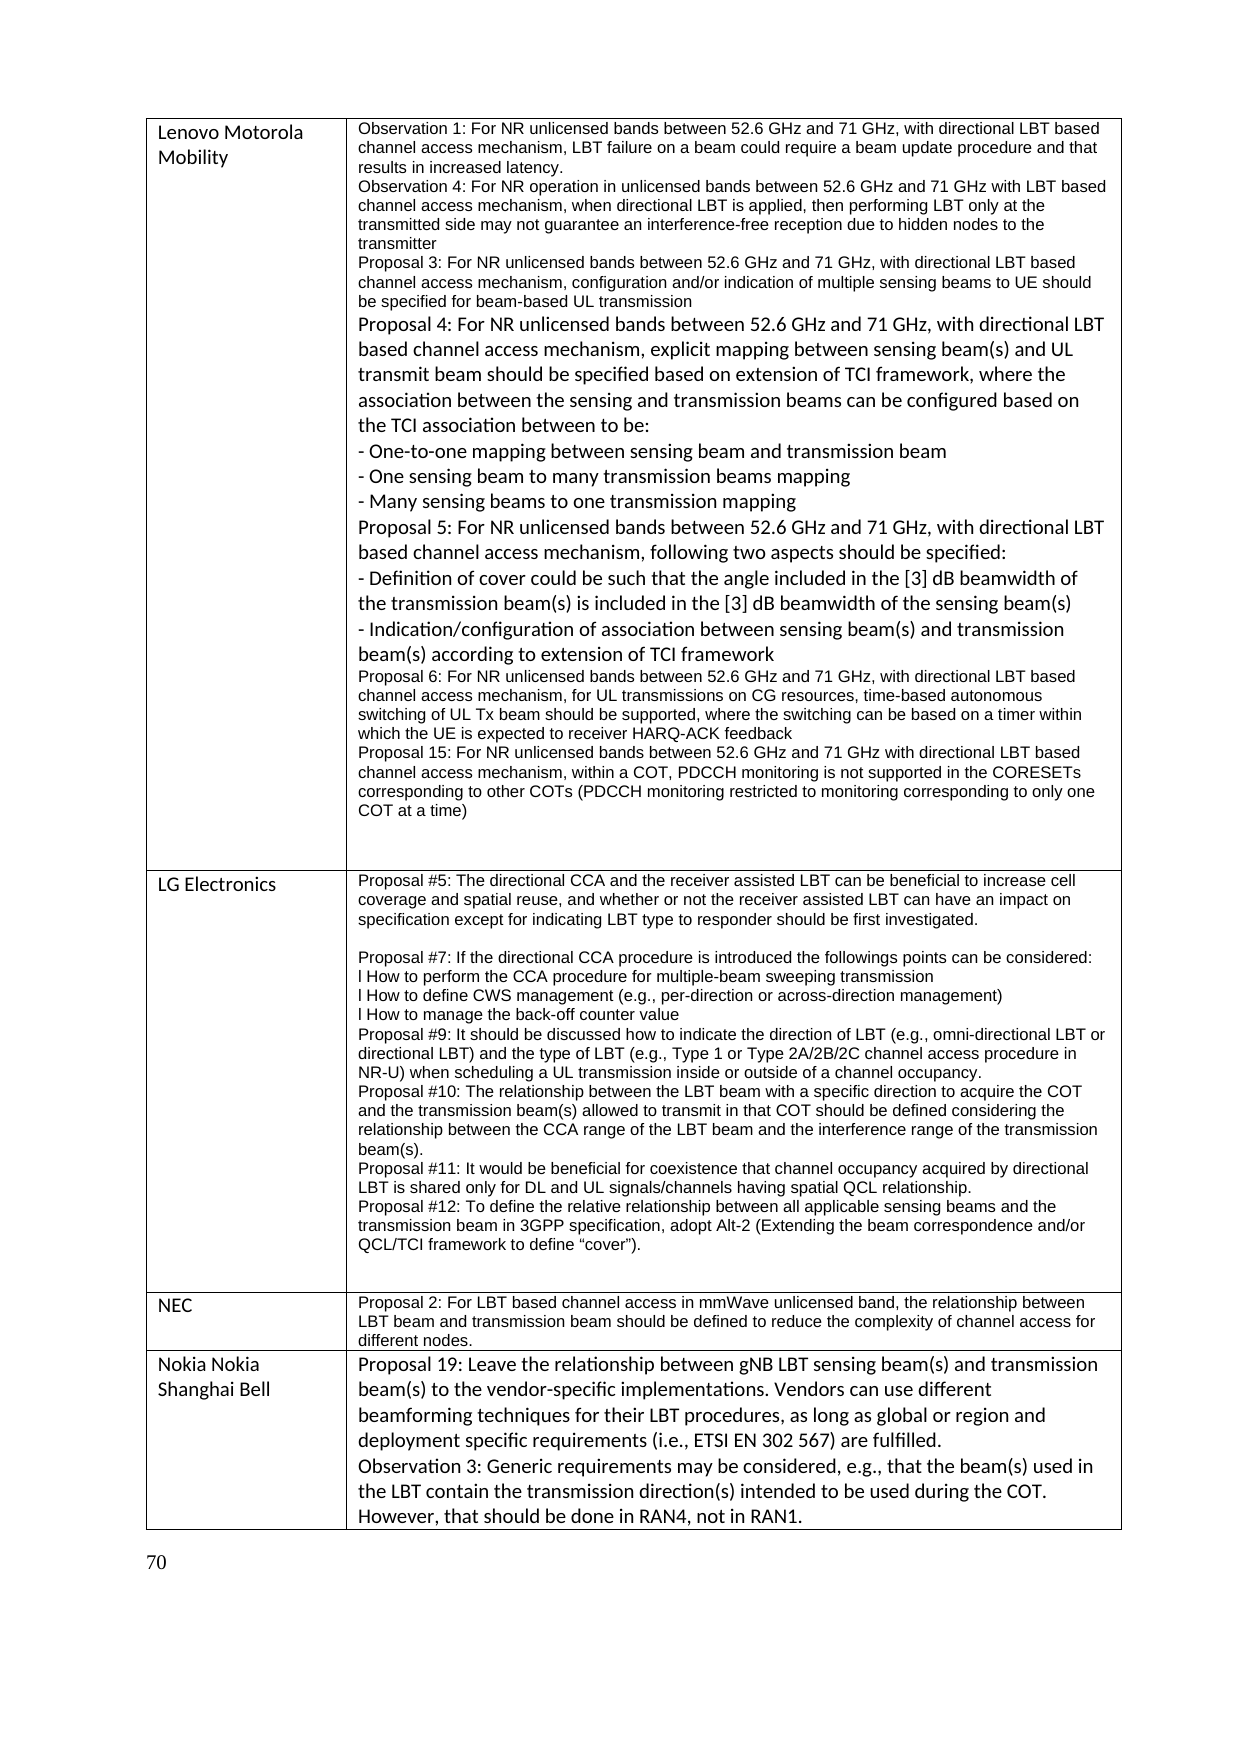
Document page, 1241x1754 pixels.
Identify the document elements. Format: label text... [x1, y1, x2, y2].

table_cell Nokia Nokia Shanghai Bell [147, 1351, 346, 1529]
table_cell NEC [147, 1293, 346, 1350]
table_cell Proposal #5: The directional CCA and the receiver assisted LBT can be beneficial to increase cell coverage and spatial reuse, and whether or not the receiver assisted LBT can have an impact on specification except for indicating LBT type to responder should be first investigated. Proposal #7: If the directional CCA procedure is introduced the followings points can be considered: l How to perform the CCA procedure for multiple-beam sweeping transmission l How to define CWS management (e.g., per-direction or across-direction management) l How to manage the back-off counter value Proposal #9: It should be discussed how to indicate the direction of LBT (e.g., omni-directional LBT or directional LBT) and the type of LBT (e.g., Type 1 or Type 2A/2B/2C channel access procedure in NR-U) when scheduling a UL transmission inside or outside of a channel occupancy. Proposal #10: The relationship between the LBT beam with a specific direction to acquire the COT and the transmission beam(s) allowed to transmit in that COT should be defined considering the relationship between the CCA range of the LBT beam and the interference range of the transmission beam(s). Proposal #11: It would be beneficial for coexistence that channel occupancy acquired by directional LBT is shared only for DL and UL signals/channels having spatial QCL relationship. Proposal #12: To define the relative relationship between all applicable sensing beams and the transmission beam in 3GPP specification, adopt Alt-2 (Extending the beam correspondence and/or QCL/TCI framework to define “cover”). [347, 871, 1121, 1292]
table_cell LG Electronics [147, 871, 346, 1292]
table_cell Proposal 19: Leave the relationship between gNB LBT sensing beam(s) and transmission beam(s) to the vendor-specific implementations. Vendors can use different beamforming techniques for their LBT procedures, as long as global or region and deployment specific requirements (i.e., ETSI EN 302 567) are fulfilled. Observation 3: Generic requirements may be considered, e.g., that the beam(s) used in the LBT contain the transmission direction(s) intended to be used during the COT. However, that should be done in RAN4, not in RAN1. [347, 1351, 1121, 1529]
table_cell Lenovo Motorola Mobility [147, 119, 346, 870]
table_cell Proposal 2: For LBT based channel access in mmWave unlicensed band, the relationship between LBT beam and transmission beam should be defined to reduce the complexity of channel access for different nodes. [347, 1293, 1121, 1350]
table_cell Observation 1: For NR unlicensed bands between 52.6 GHz and 71 GHz, with directional LBT based channel access mechanism, LBT failure on a beam could require a beam update procedure and that results in increased latency. Observation 4: For NR operation in unlicensed bands between 52.6 GHz and 71 GHz with LBT based channel access mechanism, when directional LBT is applied, then performing LBT only at the transmitted side may not guarantee an interference-free reception due to hidden nodes to the transmitter Proposal 3: For NR unlicensed bands between 52.6 GHz and 71 GHz, with directional LBT based channel access mechanism, configuration and/or indication of multiple sensing beams to UE should be specified for beam-based UL transmission Proposal 4: For NR unlicensed bands between 52.6 GHz and 71 GHz, with directional LBT based channel access mechanism, explicit mapping between sensing beam(s) and UL transmit beam should be specified based on extension of TCI framework, where the association between the sensing and transmission beams can be configured based on the TCI association between to be: - One-to-one mapping between sensing beam and transmission beam - One sensing beam to many transmission beams mapping - Many sensing beams to one transmission mapping Proposal 5: For NR unlicensed bands between 52.6 GHz and 71 GHz, with directional LBT based channel access mechanism, following two aspects should be specified: - Definition of cover could be such that the angle included in the [3] dB beamwidth of the transmission beam(s) is included in the [3] dB beamwidth of the sensing beam(s) - Indication/configuration of association between sensing beam(s) and transmission beam(s) according to extension of TCI framework Proposal 6: For NR unlicensed bands between 52.6 GHz and 71 GHz, with directional LBT based channel access mechanism, for UL transmissions on CG resources, time-based autonomous switching of UL Tx beam should be supported, where the switching can be based on a timer within which the UE is expected to receiver HARQ-ACK feedback Proposal 15: For NR unlicensed bands between 52.6 GHz and 71 GHz with directional LBT based channel access mechanism, within a COT, PDCCH monitoring is not supported in the CORESETs corresponding to other COTs (PDCCH monitoring restricted to monitoring corresponding to only one COT at a time) [347, 119, 1121, 870]
